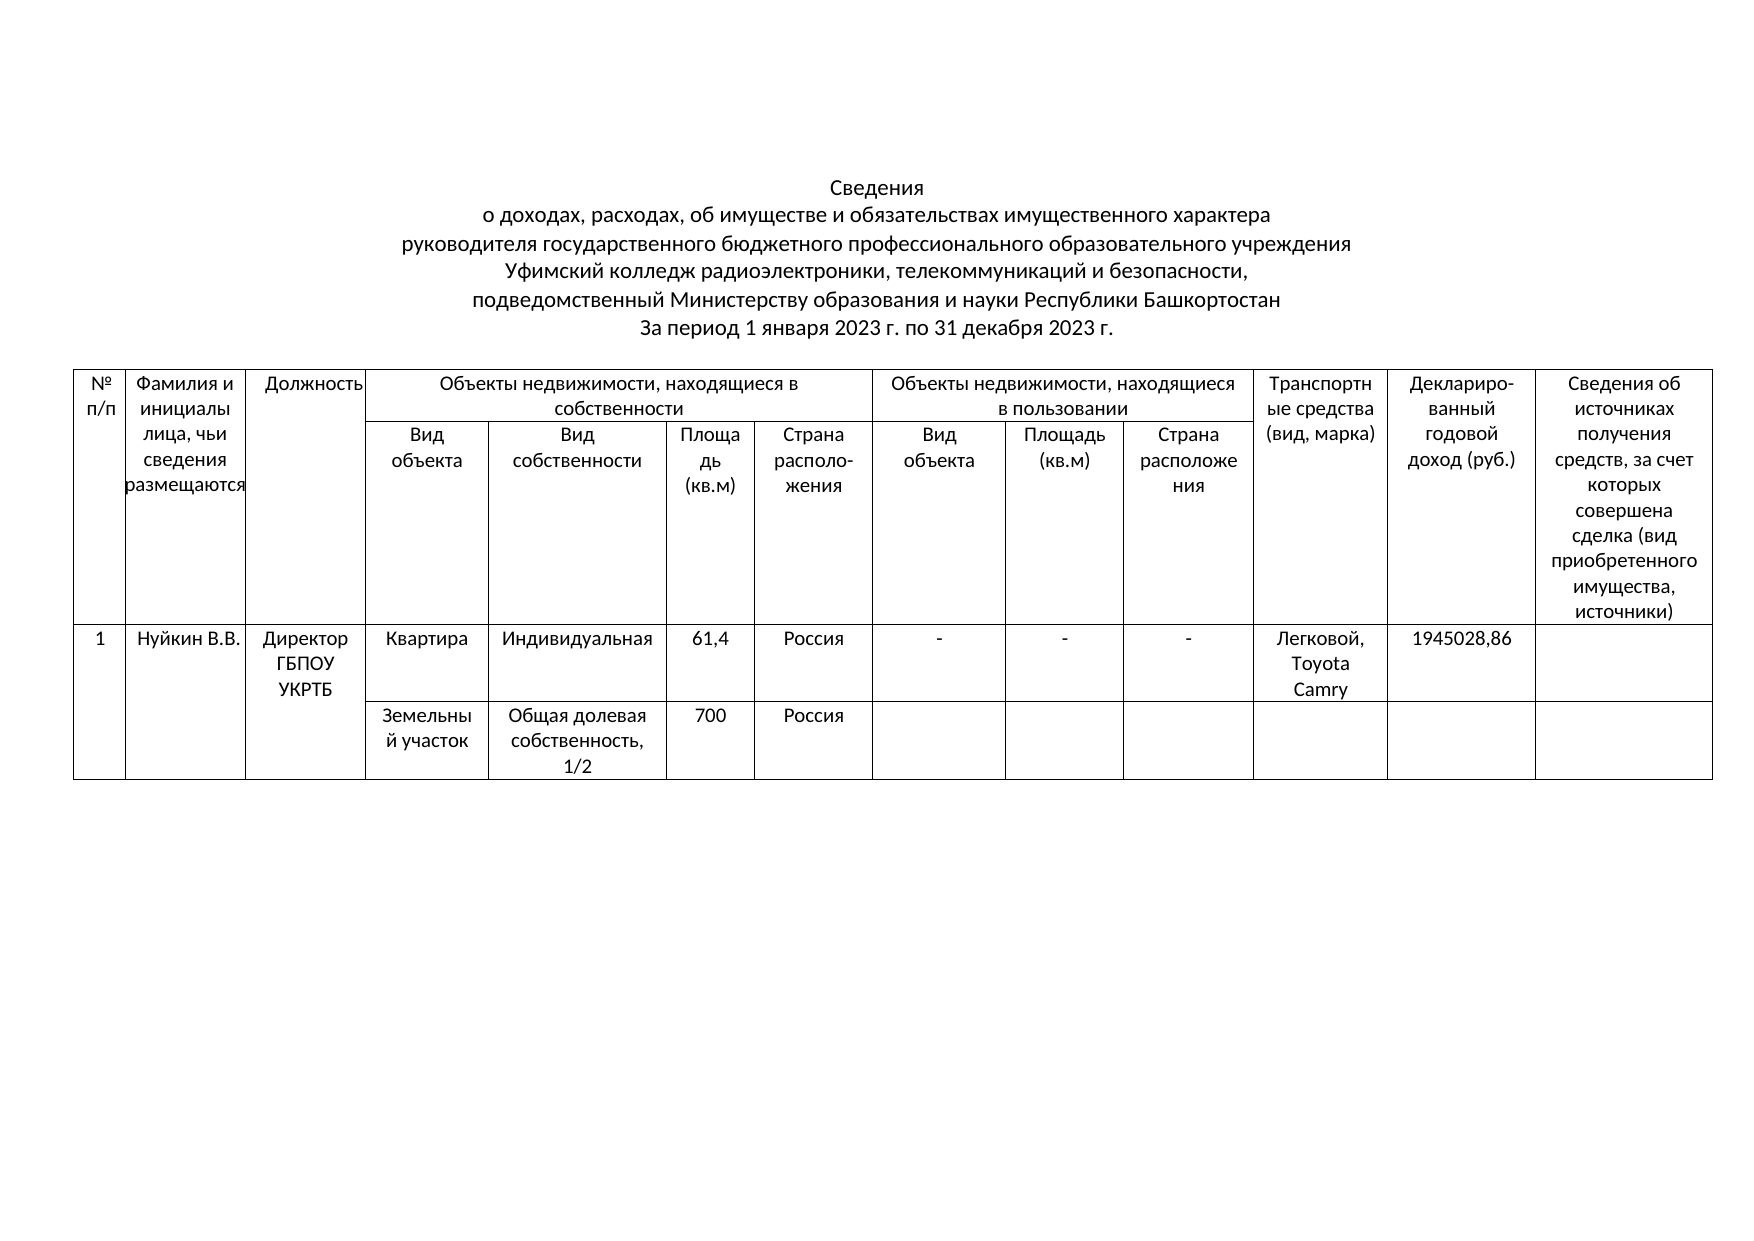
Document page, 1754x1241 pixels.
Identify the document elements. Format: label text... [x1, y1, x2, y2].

table_cell [1254, 702, 1387, 778]
table_cell 1945028,86 [1388, 625, 1535, 701]
table_header Фамилия и инициалы лица, чьи сведения размещаются [126, 370, 245, 624]
table_header Объекты недвижимости, находящиеся в собственности [366, 370, 872, 421]
table_cell [1388, 702, 1535, 778]
table_header Деклариро-ванный годовой доход (руб.) [1388, 370, 1535, 624]
table_header Сведения об источниках получения средств, за счет которых совершена сделка (вид приобретенного имущества, источники) [1536, 370, 1712, 624]
table_cell Индивидуальная [489, 625, 666, 701]
table_cell - [1124, 625, 1253, 701]
table_cell Площадь (кв.м) [667, 422, 754, 624]
table_cell Нуйкин В.В. [126, 625, 245, 778]
table_cell Общая долевая собственность, 1/2 [489, 702, 666, 778]
table_cell Легковой, Toyota Camry [1254, 625, 1387, 701]
table_cell [873, 702, 1005, 778]
text руководителя государственного бюджетного профессионального образовательного учреждения [118, 229, 1636, 257]
table_cell Россия [755, 702, 872, 778]
table_cell Вид объекта [873, 422, 1005, 624]
table_header Должность [246, 370, 365, 624]
table_cell 700 [667, 702, 754, 778]
table_header № п/п [74, 370, 125, 624]
table_cell Директор ГБПОУ УКРТБ [246, 625, 365, 778]
table_cell [1536, 702, 1712, 778]
table_cell Россия [755, 625, 872, 701]
text Сведения [118, 173, 1636, 201]
table_cell Вид объекта [366, 422, 488, 624]
table_cell - [1006, 625, 1123, 701]
table_cell [1124, 702, 1253, 778]
table_cell Вид собственности [489, 422, 666, 624]
table_cell Площадь (кв.м) [1006, 422, 1123, 624]
table_header Транспортные средства (вид, марка) [1254, 370, 1387, 624]
table_cell - [873, 625, 1005, 701]
text подведомственный Министерству образования и науки Республики Башкортостан [118, 285, 1636, 313]
table_cell [1536, 625, 1712, 701]
text о доходах, расходах, об имуществе и обязательствах имущественного характера [118, 201, 1636, 229]
table_header Объекты недвижимости, находящиеся в пользовании [873, 370, 1253, 421]
table_cell 61,4 [667, 625, 754, 701]
table_cell Квартира [366, 625, 488, 701]
table_cell [1006, 702, 1123, 778]
table_cell Страна располо-жения [755, 422, 872, 624]
text За период 1 января 2023 г. по 31 декабря 2023 г. [118, 313, 1636, 341]
table_cell Земельный участок [366, 702, 488, 778]
table_cell 1 [74, 625, 125, 778]
table_cell Страна расположения [1124, 422, 1253, 624]
text Уфимский колледж радиоэлектроники, телекоммуникаций и безопасности, [118, 257, 1636, 285]
